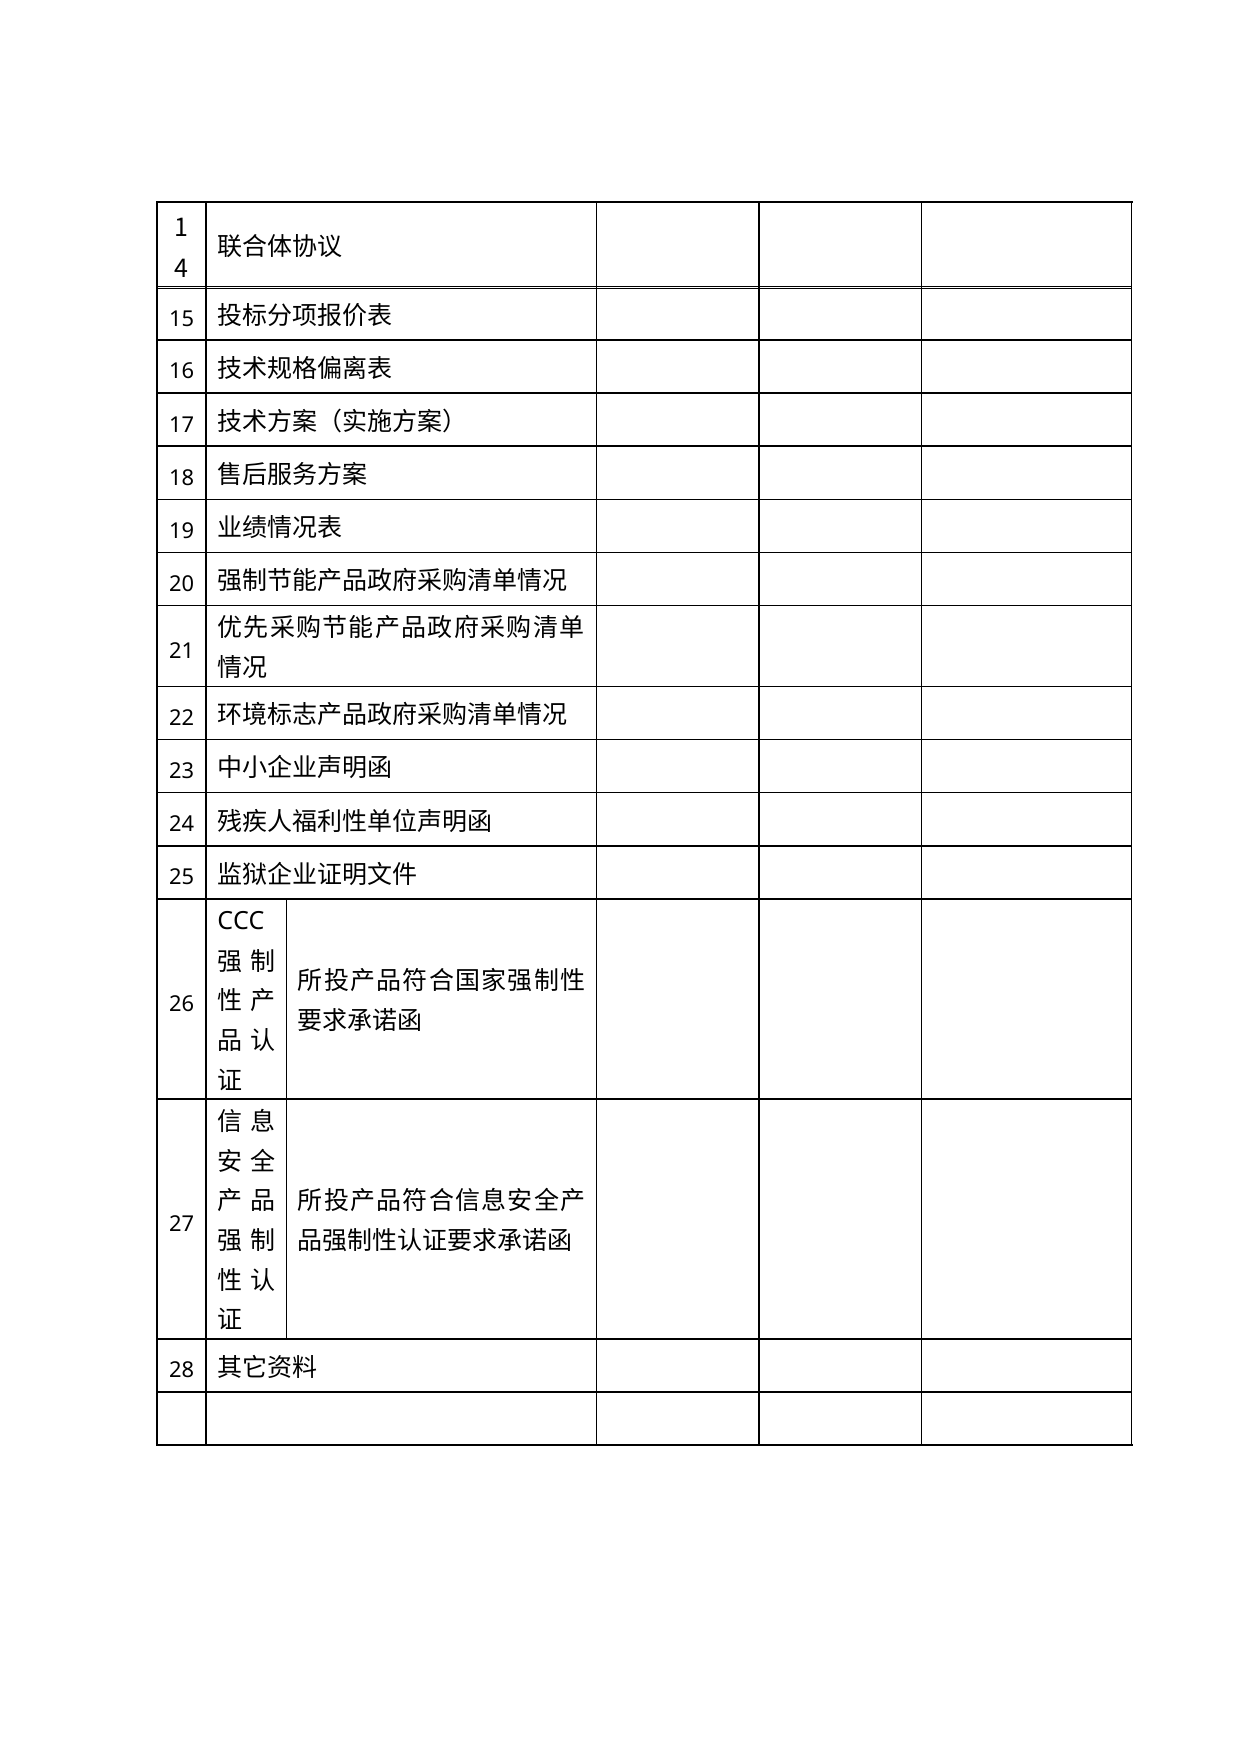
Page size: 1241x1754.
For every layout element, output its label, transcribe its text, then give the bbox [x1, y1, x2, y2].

table_cell 联合体协议 [207, 203, 596, 286]
table_cell [922, 847, 1131, 898]
table_cell 20 [158, 553, 205, 605]
table_cell [760, 900, 921, 1098]
table_cell [760, 847, 921, 898]
table_cell 残疾人福利性单位声明函 [207, 793, 596, 845]
table_cell 其它资料 [207, 1340, 596, 1391]
table_cell [597, 793, 758, 845]
table_cell 27 [158, 1100, 205, 1338]
table_cell [760, 341, 921, 392]
table_cell [760, 289, 921, 339]
table_cell 售后服务方案 [207, 447, 596, 498]
table_cell [597, 900, 758, 1098]
table_cell 22 [158, 687, 205, 739]
table_cell [760, 553, 921, 605]
table_cell 技术方案（实施方案） [207, 394, 596, 445]
table_cell 监狱企业证明文件 [207, 847, 596, 898]
table_cell [597, 394, 758, 445]
table_cell 强制节能产品政府采购清单情况 [207, 553, 596, 605]
table_cell 18 [158, 447, 205, 498]
table_cell [922, 900, 1131, 1098]
table_cell 21 [158, 606, 205, 686]
table_cell [760, 394, 921, 445]
table_cell [760, 1393, 921, 1444]
table_cell [597, 1340, 758, 1391]
table_cell [922, 500, 1131, 552]
table_cell [597, 341, 758, 392]
table_cell [597, 289, 758, 339]
table_cell [922, 1340, 1131, 1391]
table_cell [922, 793, 1131, 845]
table_cell 17 [158, 394, 205, 445]
table_cell CCC强制性产品认证 [207, 900, 286, 1098]
table_cell [597, 553, 758, 605]
table_cell [922, 394, 1131, 445]
table_cell [922, 740, 1131, 792]
table_cell 信息安全产品强制性认证 [207, 1100, 286, 1338]
table_cell 环境标志产品政府采购清单情况 [207, 687, 596, 739]
table_cell 15 [158, 289, 205, 339]
table_cell [922, 1100, 1131, 1338]
table_cell 19 [158, 500, 205, 552]
table_cell [597, 500, 758, 552]
table_cell 25 [158, 847, 205, 898]
table_cell [597, 1100, 758, 1338]
table_cell [597, 447, 758, 498]
table_cell [922, 203, 1131, 286]
table_cell 技术规格偏离表 [207, 341, 596, 392]
table_cell 优先采购节能产品政府采购清单情况 [207, 606, 596, 686]
table_cell 24 [158, 793, 205, 845]
table_cell [597, 687, 758, 739]
table_cell [922, 553, 1131, 605]
table_cell [922, 447, 1131, 498]
table_cell [760, 687, 921, 739]
table_cell [158, 1393, 205, 1444]
table_cell [760, 740, 921, 792]
table_cell 投标分项报价表 [207, 289, 596, 339]
table_cell 14 [158, 203, 205, 286]
table_cell [597, 847, 758, 898]
table_cell [922, 687, 1131, 739]
table_cell [760, 203, 921, 286]
table_cell 16 [158, 341, 205, 392]
table_cell 所投产品符合信息安全产品强制性认证要求承诺函 [287, 1100, 596, 1338]
table_cell [922, 1393, 1131, 1444]
table_cell [922, 289, 1131, 339]
table_cell 28 [158, 1340, 205, 1391]
table_cell [597, 203, 758, 286]
table_cell 所投产品符合国家强制性要求承诺函 [287, 900, 596, 1098]
table_cell [597, 1393, 758, 1444]
table_cell [922, 341, 1131, 392]
table_cell [760, 606, 921, 686]
table_cell [922, 606, 1131, 686]
table_cell [760, 1100, 921, 1338]
table_cell [597, 606, 758, 686]
table_cell 中小企业声明函 [207, 740, 596, 792]
table_cell [760, 793, 921, 845]
table_cell [760, 1340, 921, 1391]
table_cell 26 [158, 900, 205, 1098]
table_cell [597, 740, 758, 792]
table_cell [207, 1393, 596, 1444]
table_cell 业绩情况表 [207, 500, 596, 552]
table_cell [760, 500, 921, 552]
table_cell 23 [158, 740, 205, 792]
table_cell [760, 447, 921, 498]
